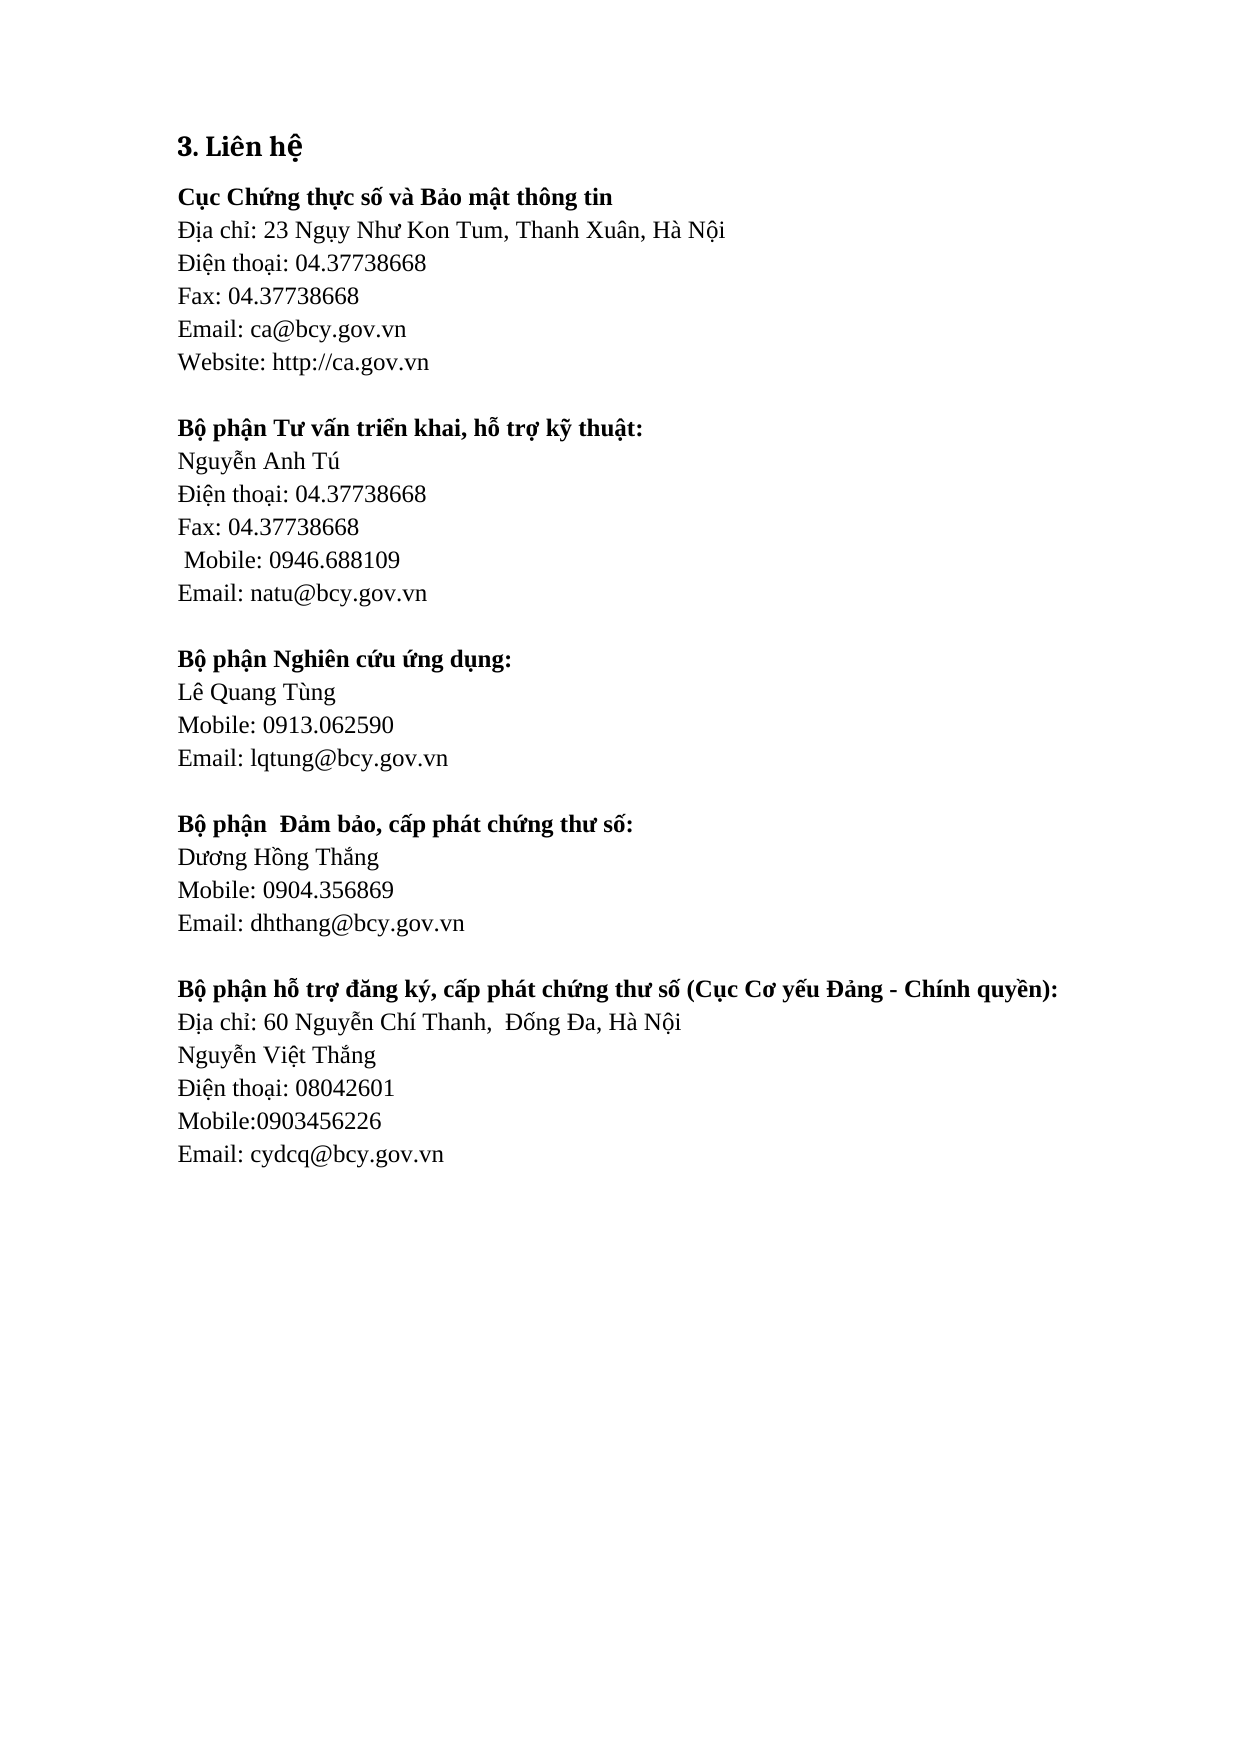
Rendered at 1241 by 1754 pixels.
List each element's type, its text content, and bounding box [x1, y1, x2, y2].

text Bộ phận Nghiên cứu ứng dụng: [177, 644, 1122, 673]
text Mobile: 0904.356869 [177, 875, 1122, 904]
text Địa chỉ: 23 Ngụy Như Kon Tum, Thanh Xuân, Hà Nội [177, 215, 1122, 243]
text Điện thoại: 04.37738668 [177, 248, 1122, 276]
text Bộ phận hỗ trợ đăng ký, cấp phát chứng thư số (Cục Cơ yếu Đảng - Chính quyền): [177, 974, 1122, 1003]
text Bộ phận Đảm bảo, cấp phát chứng thư số: [177, 809, 1122, 838]
text Mobile:0903456226 [177, 1106, 1122, 1135]
text Email: dhthang@bcy.gov.vn [177, 908, 1122, 937]
text Địa chỉ: 60 Nguyễn Chí Thanh, Đống Đa, Hà Nội [177, 1007, 1122, 1036]
text Nguyễn Anh Tú [177, 446, 1122, 474]
text Dương Hồng Thắng [177, 842, 1122, 871]
text Điện thoại: 08042601 [177, 1073, 1122, 1102]
text Lê Quang Tùng [177, 677, 1122, 706]
text Mobile: 0946.688109 [177, 545, 1122, 574]
subtitle 3. Liên hệ [177, 131, 1122, 164]
text Email: natu@bcy.gov.vn [177, 578, 1122, 607]
text Fax: 04.37738668 [177, 512, 1122, 541]
text Website: http://ca.gov.vn [177, 347, 1122, 376]
text Email: ca@bcy.gov.vn [177, 314, 1122, 342]
text Mobile: 0913.062590 [177, 710, 1122, 739]
text Email: cydcq@bcy.gov.vn [177, 1139, 1122, 1168]
text Nguyễn Việt Thắng [177, 1040, 1122, 1069]
text Fax: 04.37738668 [177, 281, 1122, 309]
text Email: lqtung@bcy.gov.vn [177, 743, 1122, 772]
text Bộ phận Tư vấn triển khai, hỗ trợ kỹ thuật: [177, 413, 1122, 442]
text Điện thoại: 04.37738668 [177, 479, 1122, 508]
text Cục Chứng thực số và Bảo mật thông tin [177, 182, 1122, 210]
